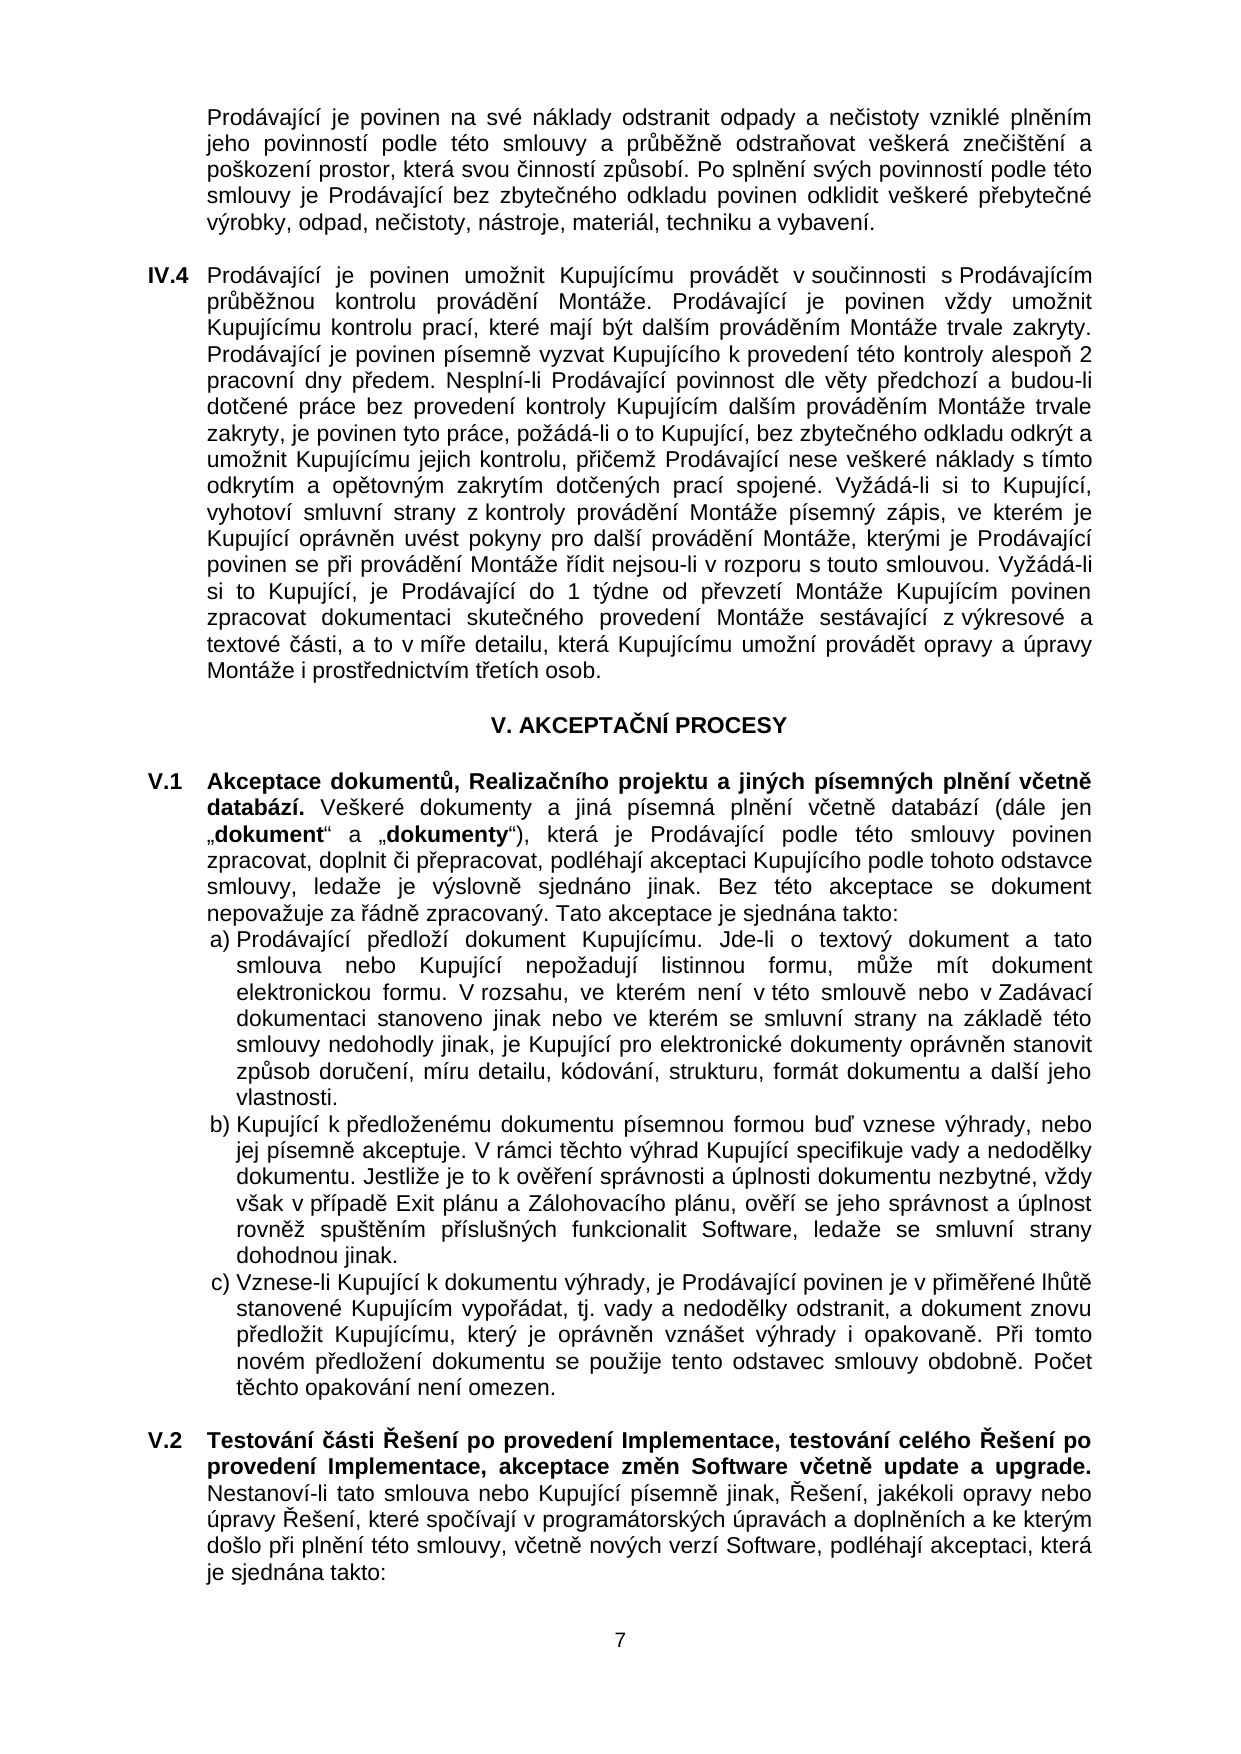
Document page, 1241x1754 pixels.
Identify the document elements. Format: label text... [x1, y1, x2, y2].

list Kupující k předloženému dokumentu písemnou formou buď vznese výhrady, nebo jej písemně akceptuje. V rámci těchto výhrad Kupující specifikuje vady a nedodělky dokumentu. Jestliže je to k ověření správnosti a úplnosti dokumentu nezbytné, vždy však v případě Exit plánu a Zálohovacího plánu, ověří se jeho správnost a úplnost rovněž spuštěním příslušných funkcionalit Software, ledaže se smluvní strany dohodnou jinak. [236, 1111, 1093, 1269]
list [148, 103, 1093, 235]
list Akceptace dokumentů, Realizačního projektu a jiných písemných plnění včetně databází. Veškeré dokumenty a jiná písemná plnění včetně databází (dále jen „dokument“ a „dokumenty“), která je Prodávající podle této smlouvy povinen zpracovat, doplnit či přepracovat, podléhají akceptaci Kupujícího podle tohoto odstavce smlouvy, ledaže je výslovně sjednáno jinak. Bez této akceptace se dokument nepovažuje za řádně zpracovaný. Tato akceptace je sjednána takto: [148, 768, 1093, 926]
list Testování části Řešení po provedení Implementace, testování celého Řešení po provedení Implementace, akceptace změn Software včetně update a upgrade. Nestanoví-li tato smlouva nebo Kupující písemně jinak, Řešení, jakékoli opravy nebo úpravy Řešení, které spočívají v programátorských úpravách a doplněních a ke kterým došlo při plnění této smlouvy, včetně nových verzí Software, podléhají akceptaci, která je sjednána takto: [148, 1427, 1093, 1585]
subtitle Akceptační procesy [185, 709, 1093, 739]
list Vznese-li Kupující k dokumentu výhrady, je Prodávající povinen je v přiměřené lhůtě stanovené Kupujícím vypořádat, tj. vady a nedodělky odstranit, a dokument znovu předložit Kupujícímu, který je oprávněn vznášet výhrady i opakovaně. Při tomto novém předložení dokumentu se použije tento odstavec smlouvy obdobně. Počet těchto opakování není omezen. [236, 1269, 1093, 1400]
list Prodávající předloží dokument Kupujícímu. Jde-li o textový dokument a tato smlouva nebo Kupující nepožadují listinnou formu, může mít dokument elektronickou formu. V rozsahu, ve kterém není v této smlouvě nebo v Zadávací dokumentaci stanoveno jinak nebo ve kterém se smluvní strany na základě této smlouvy nedohodly jinak, je Kupující pro elektronické dokumenty oprávněn stanovit způsob doručení, míru detailu, kódování, strukturu, formát dokumentu a další jeho vlastnosti. [236, 926, 1093, 1111]
list Prodávající je povinen umožnit Kupujícímu provádět v součinnosti s Prodávajícím průběžnou kontrolu provádění Montáže. Prodávající je povinen vždy umožnit Kupujícímu kontrolu prací, které mají být dalším prováděním Montáže trvale zakryty. Prodávající je povinen písemně vyzvat Kupujícího k provedení této kontroly alespoň 2 pracovní dny předem. Nesplní-li Prodávající povinnost dle věty předchozí a budou-li dotčené práce bez provedení kontroly Kupujícím dalším prováděním Montáže trvale zakryty, je povinen tyto práce, požádá-li o to Kupující, bez zbytečného odkladu odkrýt a umožnit Kupujícímu jejich kontrolu, přičemž Prodávající nese veškeré náklady s tímto odkrytím a opětovným zakrytím dotčených prací spojené. Vyžádá-li si to Kupující, vyhotoví smluvní strany z kontroly provádění Montáže písemný zápis, ve kterém je Kupující oprávněn uvést pokyny pro další provádění Montáže, kterými je Prodávající povinen se při provádění Montáže řídit nejsou-li v rozporu s touto smlouvou. Vyžádá-li si to Kupující, je Prodávající do 1 týdne od převzetí Montáže Kupujícím povinen zpracovat dokumentaci skutečného provedení Montáže sestávající z výkresové a textové části, a to v míře detailu, která Kupujícímu umožní provádět opravy a úpravy Montáže i prostřednictvím třetích osob. [148, 262, 1093, 683]
